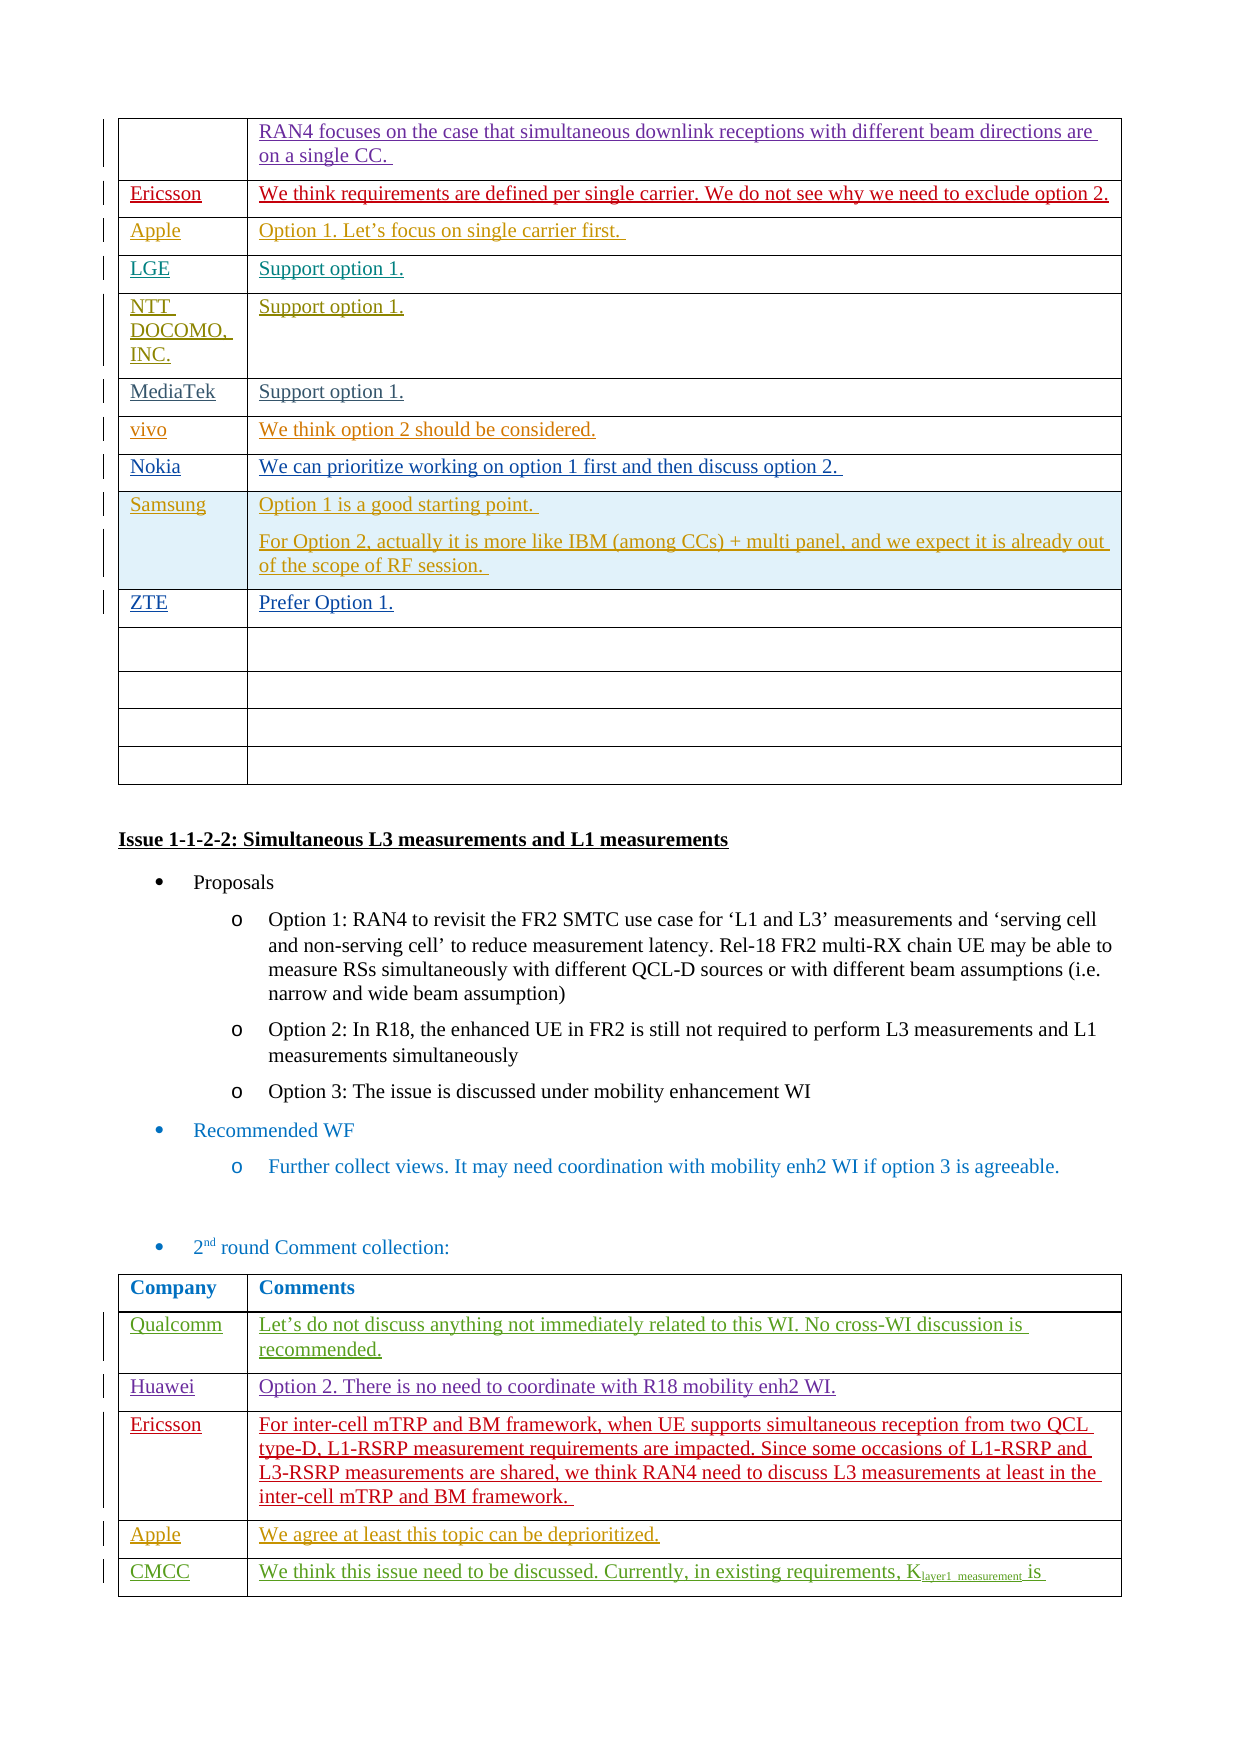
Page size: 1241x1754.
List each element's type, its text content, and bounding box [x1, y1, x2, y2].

table_cell [248, 590, 1121, 627]
table_cell [248, 218, 1121, 255]
table_cell [248, 379, 1121, 416]
table_cell [248, 628, 1121, 671]
table_cell [248, 1313, 1121, 1373]
table_cell [248, 747, 1121, 783]
table_cell [119, 294, 247, 378]
table_header Comments [248, 1275, 1121, 1311]
list Further collect views. It may need coordination with mobility enh2 WI if option 3 is agreeable. [231, 1154, 1122, 1180]
table_cell [119, 709, 247, 746]
table_cell [119, 1559, 247, 1596]
table_header Company [119, 1275, 247, 1311]
table_cell [119, 417, 247, 453]
table_cell [248, 1412, 1121, 1520]
table_cell [119, 1412, 247, 1520]
table_cell [119, 181, 247, 217]
table_cell [119, 256, 247, 292]
table_cell [248, 417, 1121, 453]
table_cell [119, 379, 247, 416]
table_cell [119, 455, 247, 491]
table_cell [248, 1374, 1121, 1411]
table_cell [119, 590, 247, 627]
list Proposals [156, 870, 1122, 894]
table_cell [248, 181, 1121, 217]
table_cell [119, 672, 247, 708]
table_cell [248, 672, 1121, 708]
table_cell [119, 628, 247, 671]
table_cell [248, 455, 1121, 491]
text Issue 1-1-2-2: Simultaneous L3 measurements and L1 measurements [118, 827, 1122, 851]
table_cell [119, 119, 247, 180]
list Option 1: RAN4 to revisit the FR2 SMTC use case for ‘L1 and L3’ measurements and ‘serving cell and non-serving cell’ to reduce measurement latency. Rel-18 FR2 multi-RX chain UE may be able to measure RSs simultaneously with different QCL-D sources or with different beam assumptions (i.e. narrow and wide beam assumption) [231, 907, 1122, 1005]
list Option 2: In R18, the enhanced UE in FR2 is still not required to perform L3 measurements and L1 measurements simultaneously [231, 1017, 1122, 1067]
list Recommended WF [156, 1118, 1122, 1142]
list 2nd round Comment collection: [156, 1235, 1122, 1259]
table_cell [248, 1521, 1121, 1558]
table_cell [248, 119, 1121, 180]
table_cell [248, 709, 1121, 746]
table_cell [119, 747, 247, 783]
table_cell [119, 218, 247, 255]
table_cell [248, 1559, 1121, 1596]
table_cell [119, 1374, 247, 1411]
table_cell [119, 1521, 247, 1558]
table_cell [119, 1313, 247, 1373]
list Option 3: The issue is discussed under mobility enhancement WI [231, 1079, 1122, 1105]
table_cell [248, 256, 1121, 292]
table_cell [248, 294, 1121, 378]
